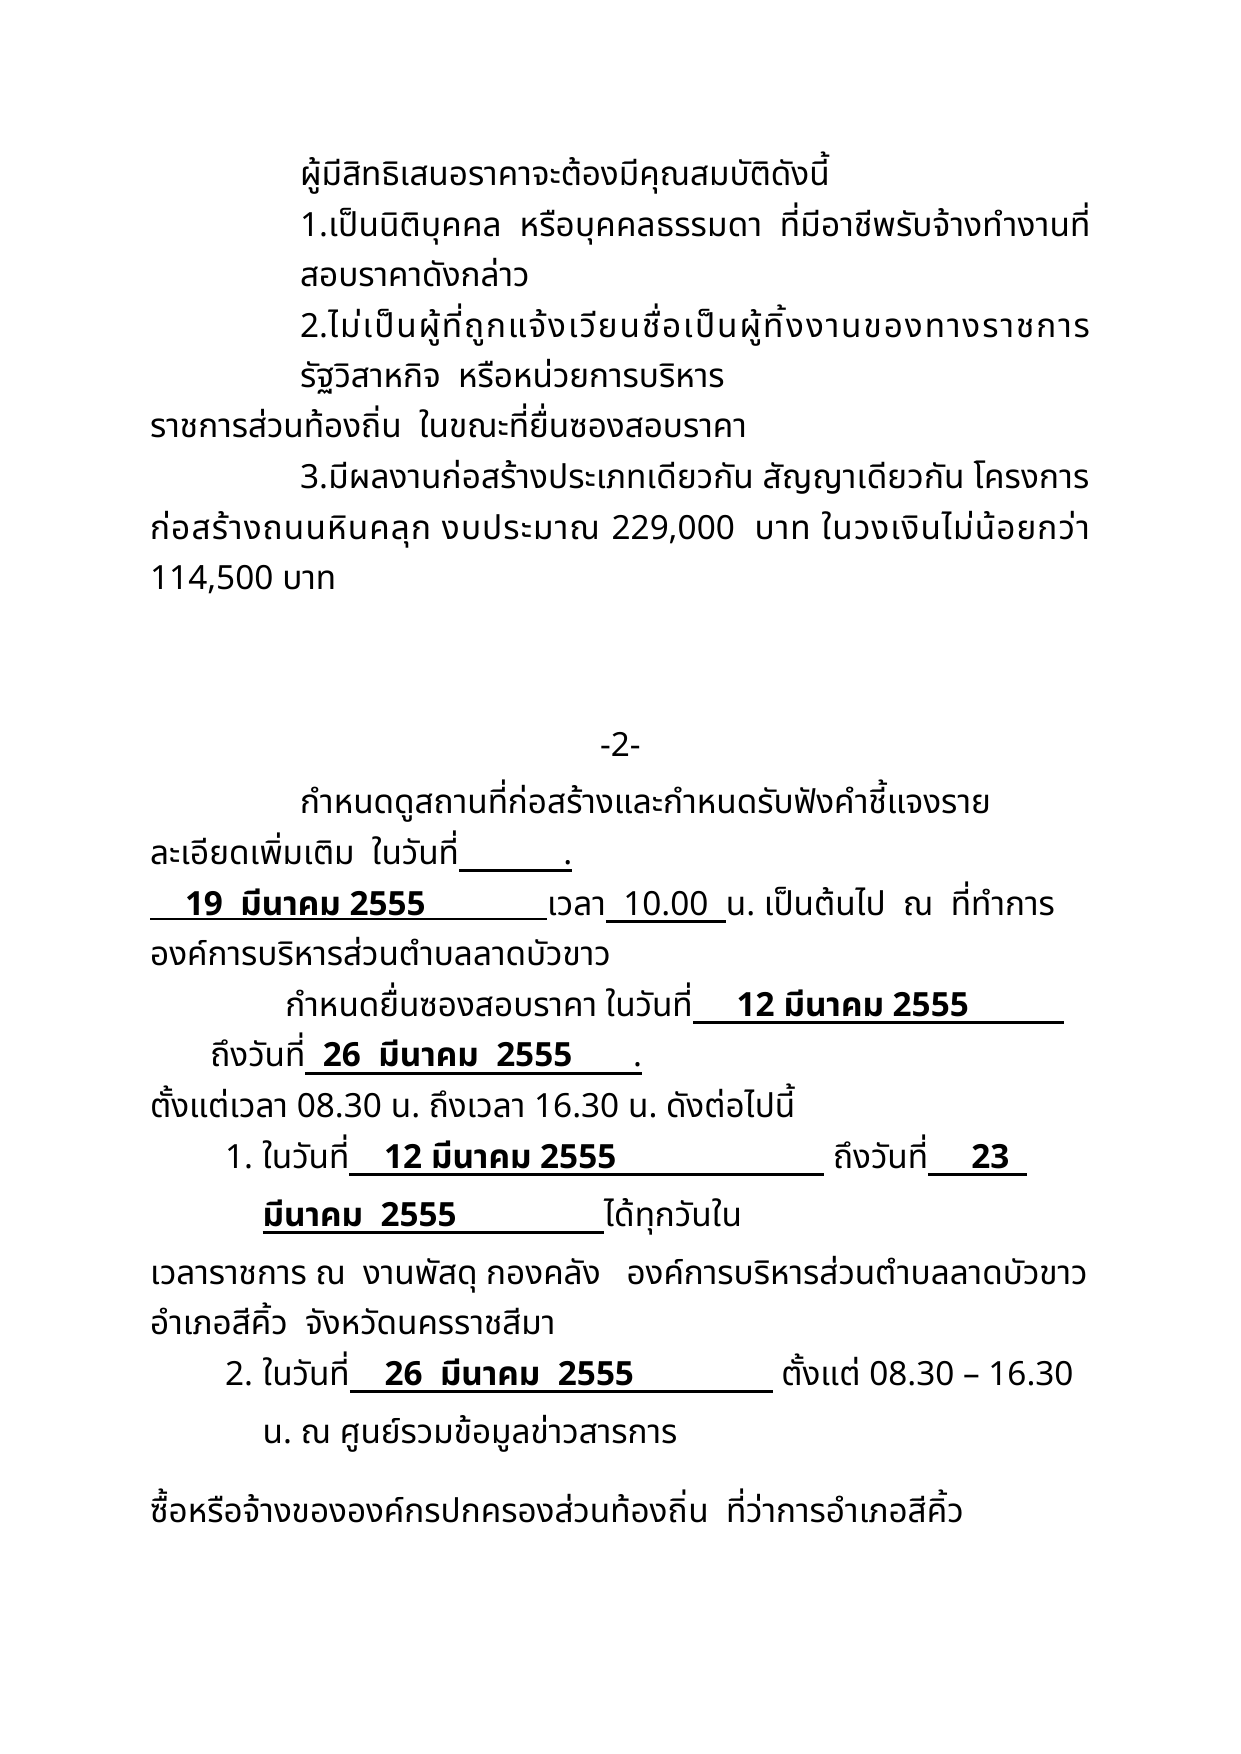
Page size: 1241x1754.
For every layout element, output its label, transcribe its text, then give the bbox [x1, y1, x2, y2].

text 3.มีผลงานก่อสร้างประเภทเดียวกัน สัญญาเดียวกัน โครงการก่อสร้างถนนหินคลุก งบประมาณ 229,000 บาท ในวงเงินไม่น้อยกว่า 114,500 บาท [150, 453, 1090, 605]
text 2.ไม่เป็นผู้ที่ถูกแจ้งเวียนชื่อเป็นผู้ทิ้งงานของทางราชการ รัฐวิสาหกิจ หรือหน่วยการบริหาร [300, 301, 1090, 402]
text กำหนดดูสถานที่ก่อสร้างและกำหนดรับฟังคำชี้แจงรายละเอียดเพิ่มเติม ในวันที่ . [150, 778, 1090, 879]
list ในวันที่ 12 มีนาคม 2555 ถึงวันที่ 23 มีนาคม 2555 ได้ทุกวันใน [225, 1132, 1090, 1241]
text กำหนดยื่นซองสอบราคา ในวันที่ 12 มีนาคม 2555 ถึงวันที่ 26 มีนาคม 2555 . [210, 981, 1090, 1082]
text ราชการส่วนท้องถิ่น ในขณะที่ยื่นซองสอบราคา [150, 402, 1090, 453]
text 1.เป็นนิติบุคคล หรือบุคคลธรรมดา ที่มีอาชีพรับจ้างทำงานที่สอบราคาดังกล่าว [300, 200, 1090, 301]
text ผู้มีสิทธิเสนอราคาจะต้องมีคุณสมบัติดังนี้ [150, 150, 1090, 200]
text -2- [150, 721, 1090, 766]
text ซื้อหรือจ้างขององค์กรปกครองส่วนท้องถิ่น ที่ว่าการอำเภอสีคิ้ว [150, 1487, 1090, 1537]
text เวลาราชการ ณ งานพัสดุ กองคลัง องค์การบริหารส่วนตำบลลาดบัวขาว อำเภอสีคิ้ว จังหวัดนครราชสีมา [150, 1249, 1090, 1349]
text ตั้งแต่เวลา 08.30 น. ถึงเวลา 16.30 น. ดังต่อไปนี้ [150, 1082, 1090, 1132]
text 19 มีนาคม 2555 เวลา 10.00 น. เป็นต้นไป ณ ที่ทำการองค์การบริหารส่วนตำบลลาดบัวขาว [150, 879, 1090, 981]
list ในวันที่ 26 มีนาคม 2555 ตั้งแต่ 08.30 – 16.30 น. ณ ศูนย์รวมข้อมูลข่าวสารการ [225, 1349, 1090, 1458]
